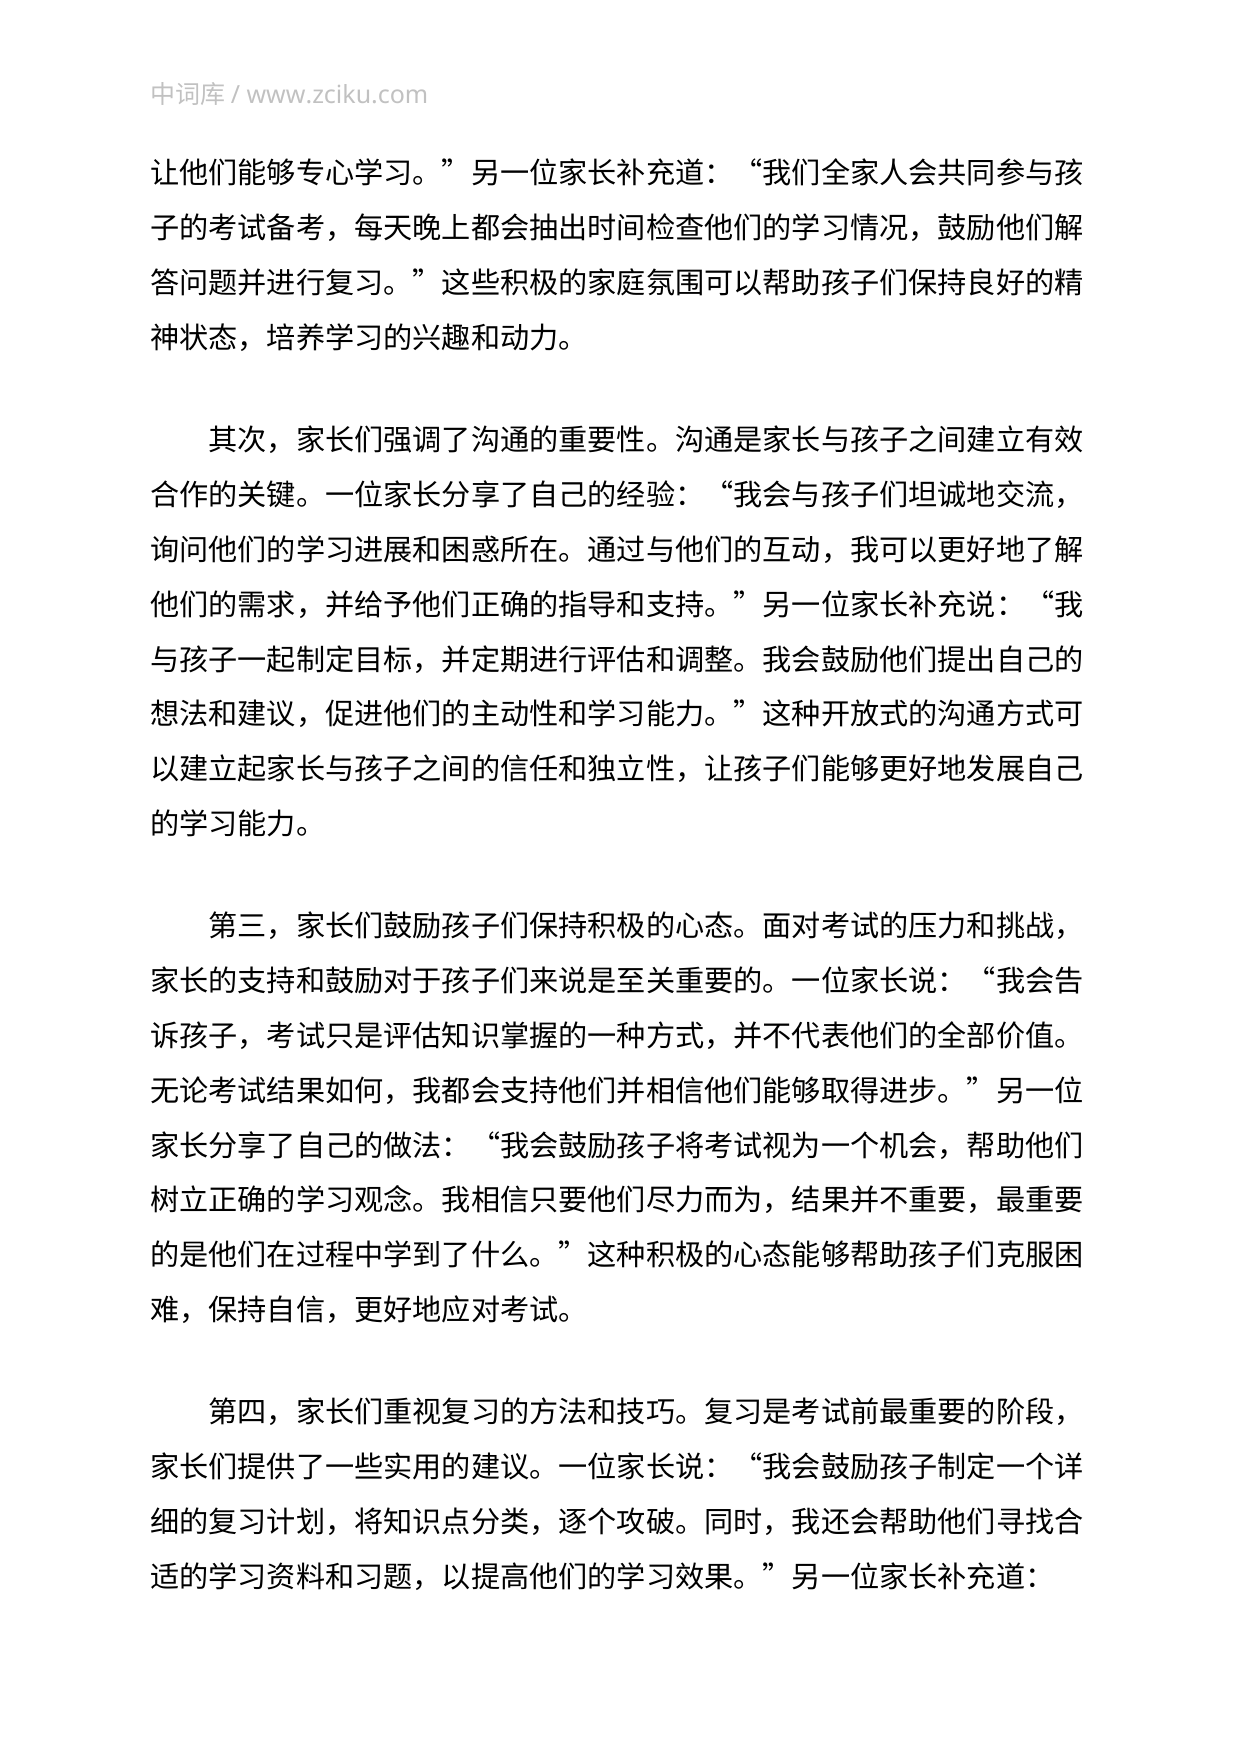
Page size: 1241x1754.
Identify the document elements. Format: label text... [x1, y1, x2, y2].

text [150, 150, 1090, 357]
text 其次，家长们强调了沟通的重要性。沟通是家长与孩子之间建立有效合作的关键。一位家长分享了自己的经验：“我会与孩子们坦诚地交流，询问他们的学习进展和困惑所在。通过与他们的互动，我可以更好地了解他们的需求，并给予他们正确的指导和支持。”另一位家长补充说：“我与孩子一起制定目标，并定期进行评估和调整。我会鼓励他们提出自己的想法和建议，促进他们的主动性和学习能力。”这种开放式的沟通方式可以建立起家长与孩子之间的信任和独立性，让孩子们能够更好地发展自己的学习能力。 [150, 416, 1090, 843]
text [150, 1388, 1090, 1596]
text 第三，家长们鼓励孩子们保持积极的心态。面对考试的压力和挑战，家长的支持和鼓励对于孩子们来说是至关重要的。一位家长说：“我会告诉孩子，考试只是评估知识掌握的一种方式，并不代表他们的全部价值。无论考试结果如何，我都会支持他们并相信他们能够取得进步。”另一位家长分享了自己的做法：“我会鼓励孩子将考试视为一个机会，帮助他们树立正确的学习观念。我相信只要他们尽力而为，结果并不重要，最重要的是他们在过程中学到了什么。”这种积极的心态能够帮助孩子们克服困难，保持自信，更好地应对考试。 [150, 902, 1090, 1329]
